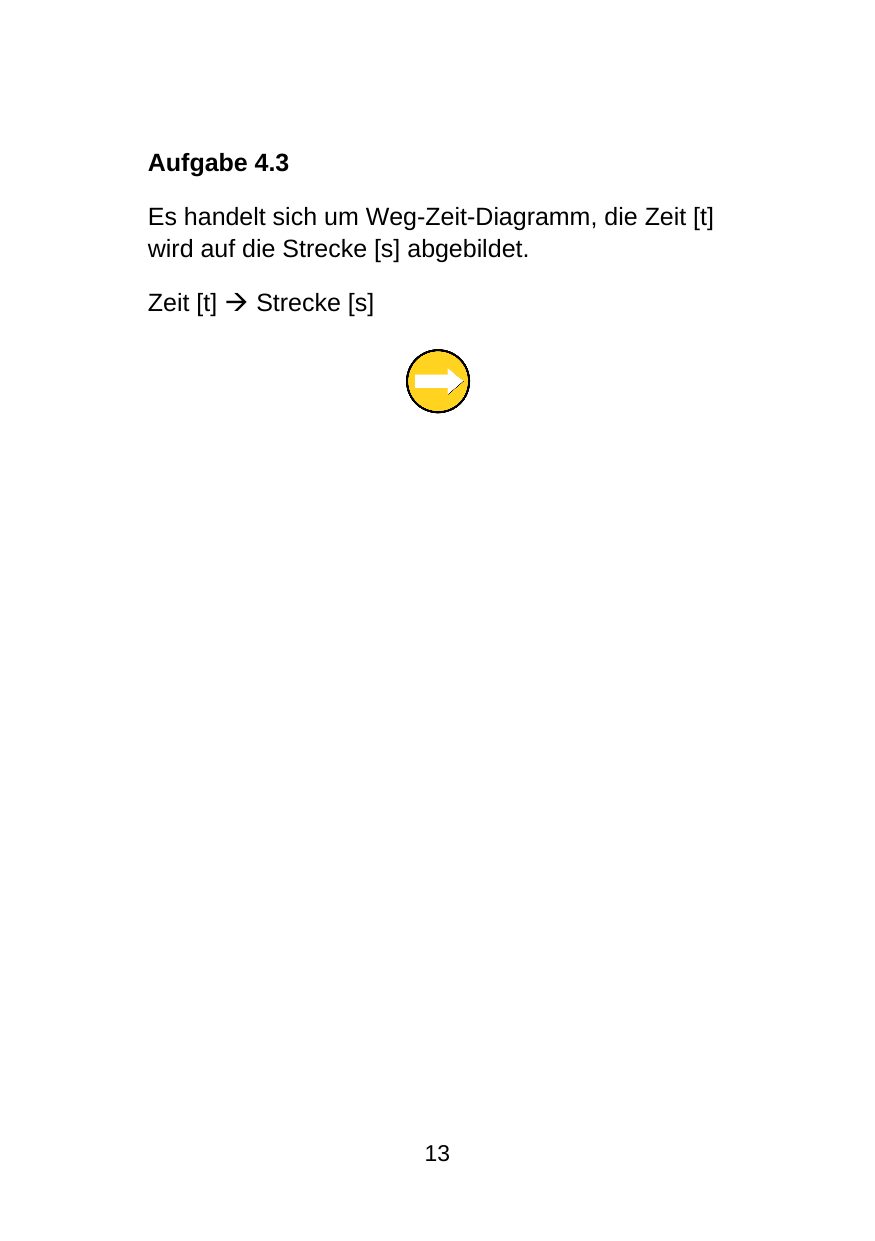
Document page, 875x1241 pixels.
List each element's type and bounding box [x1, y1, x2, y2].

picture [399, 342, 475, 418]
